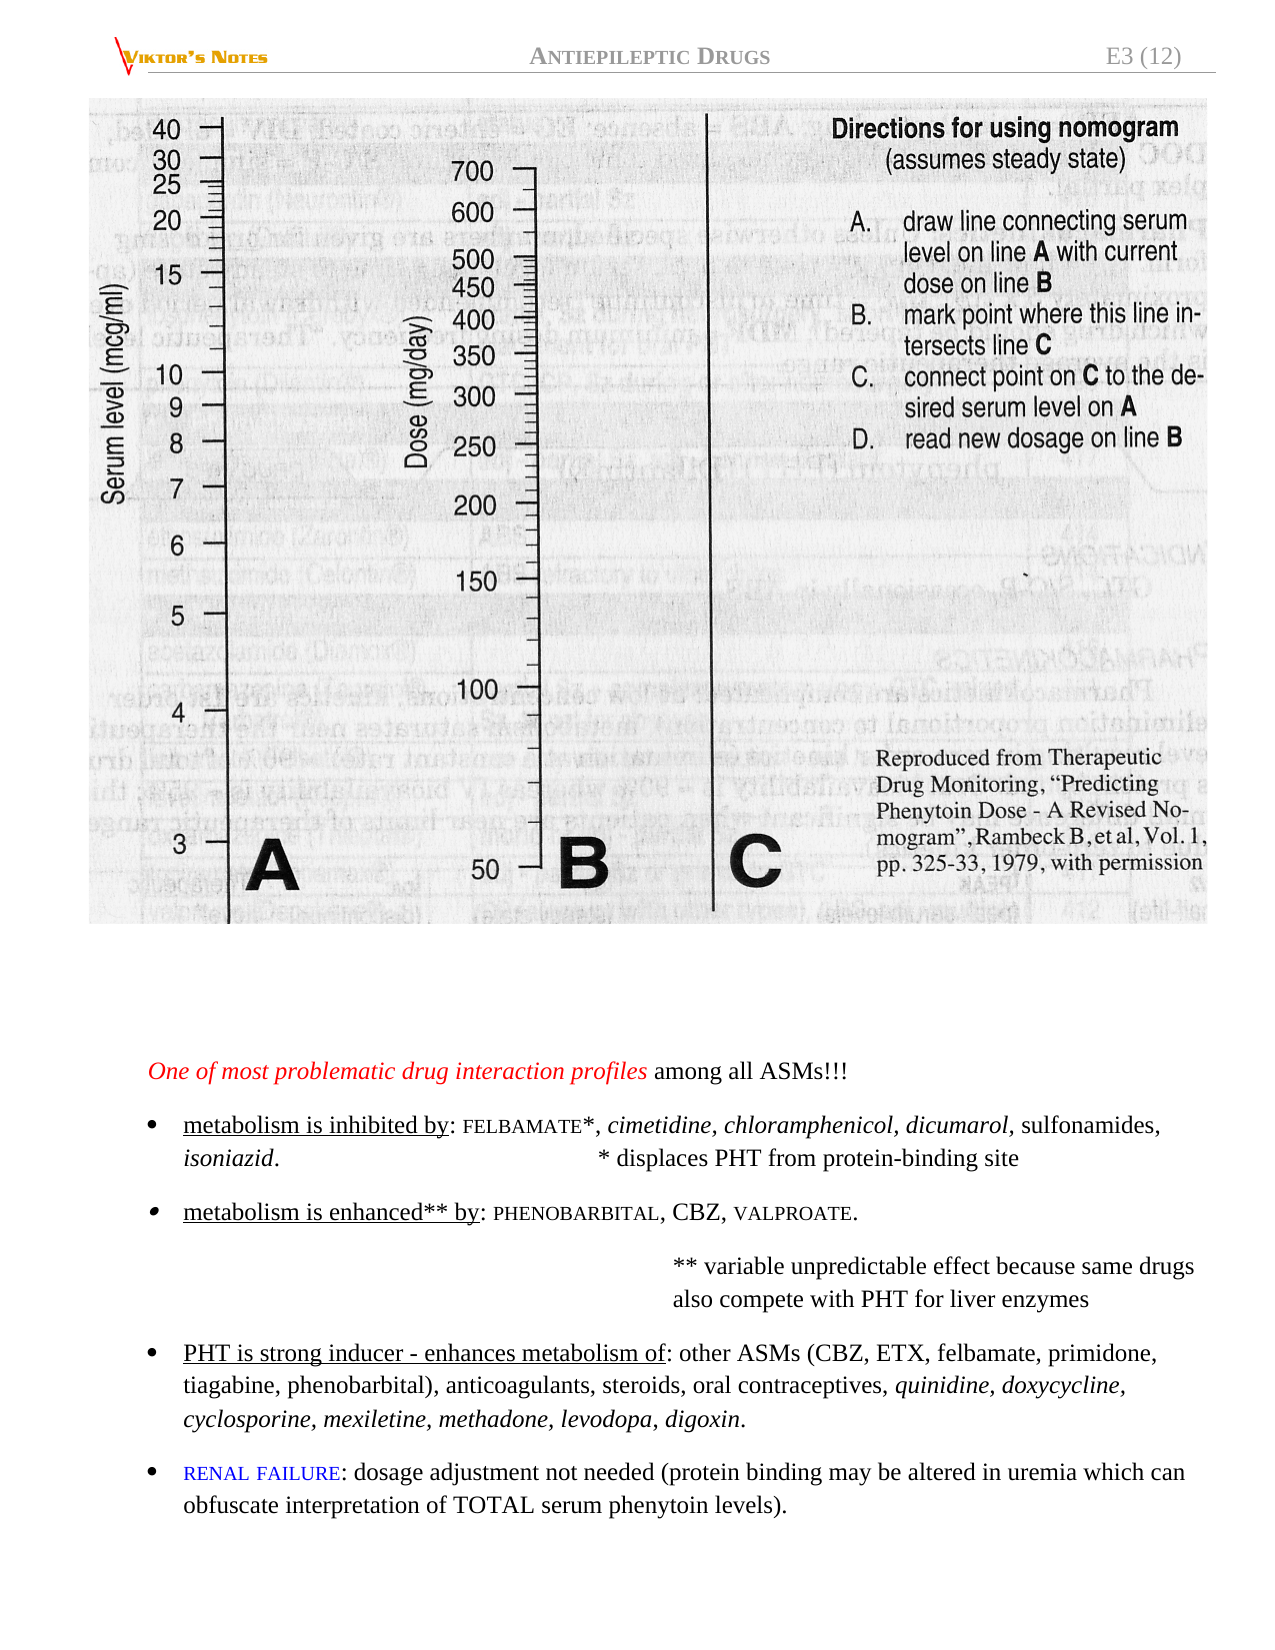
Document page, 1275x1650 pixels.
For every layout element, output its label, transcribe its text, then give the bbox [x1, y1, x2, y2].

list PHT is strong inducer - enhances metabolism of: other ASMs (CBZ, ETX, felbamate, primidone, tiagabine, phenobarbital), anticoagulants, steroids, oral contraceptives, quinidine, doxycycline, cyclosporine, mexiletine, methadone, levodopa, digoxin. [148, 1338, 1216, 1432]
picture [112, 37, 269, 78]
picture [88, 98, 1208, 924]
list renal failure: dosage adjustment not needed (protein binding may be altered in uremia which can obfuscate interpretation of TOTAL serum phenytoin levels). [148, 1457, 1216, 1519]
text One of most problematic drug interaction profiles among all ASMs!!! [148, 1056, 1216, 1085]
text ** variable unpredictable effect because same drugs also compete with PHT for liver enzymes [673, 1251, 1216, 1312]
list metabolism is inhibited by: felbamate*, cimetidine, chloramphenicol, dicumarol, sulfonamides, isoniazid. * displaces PHT from protein-binding site [148, 1110, 1216, 1172]
list metabolism is enhanced** by: phenobarbital, CBZ, valproate. [148, 1197, 1216, 1226]
